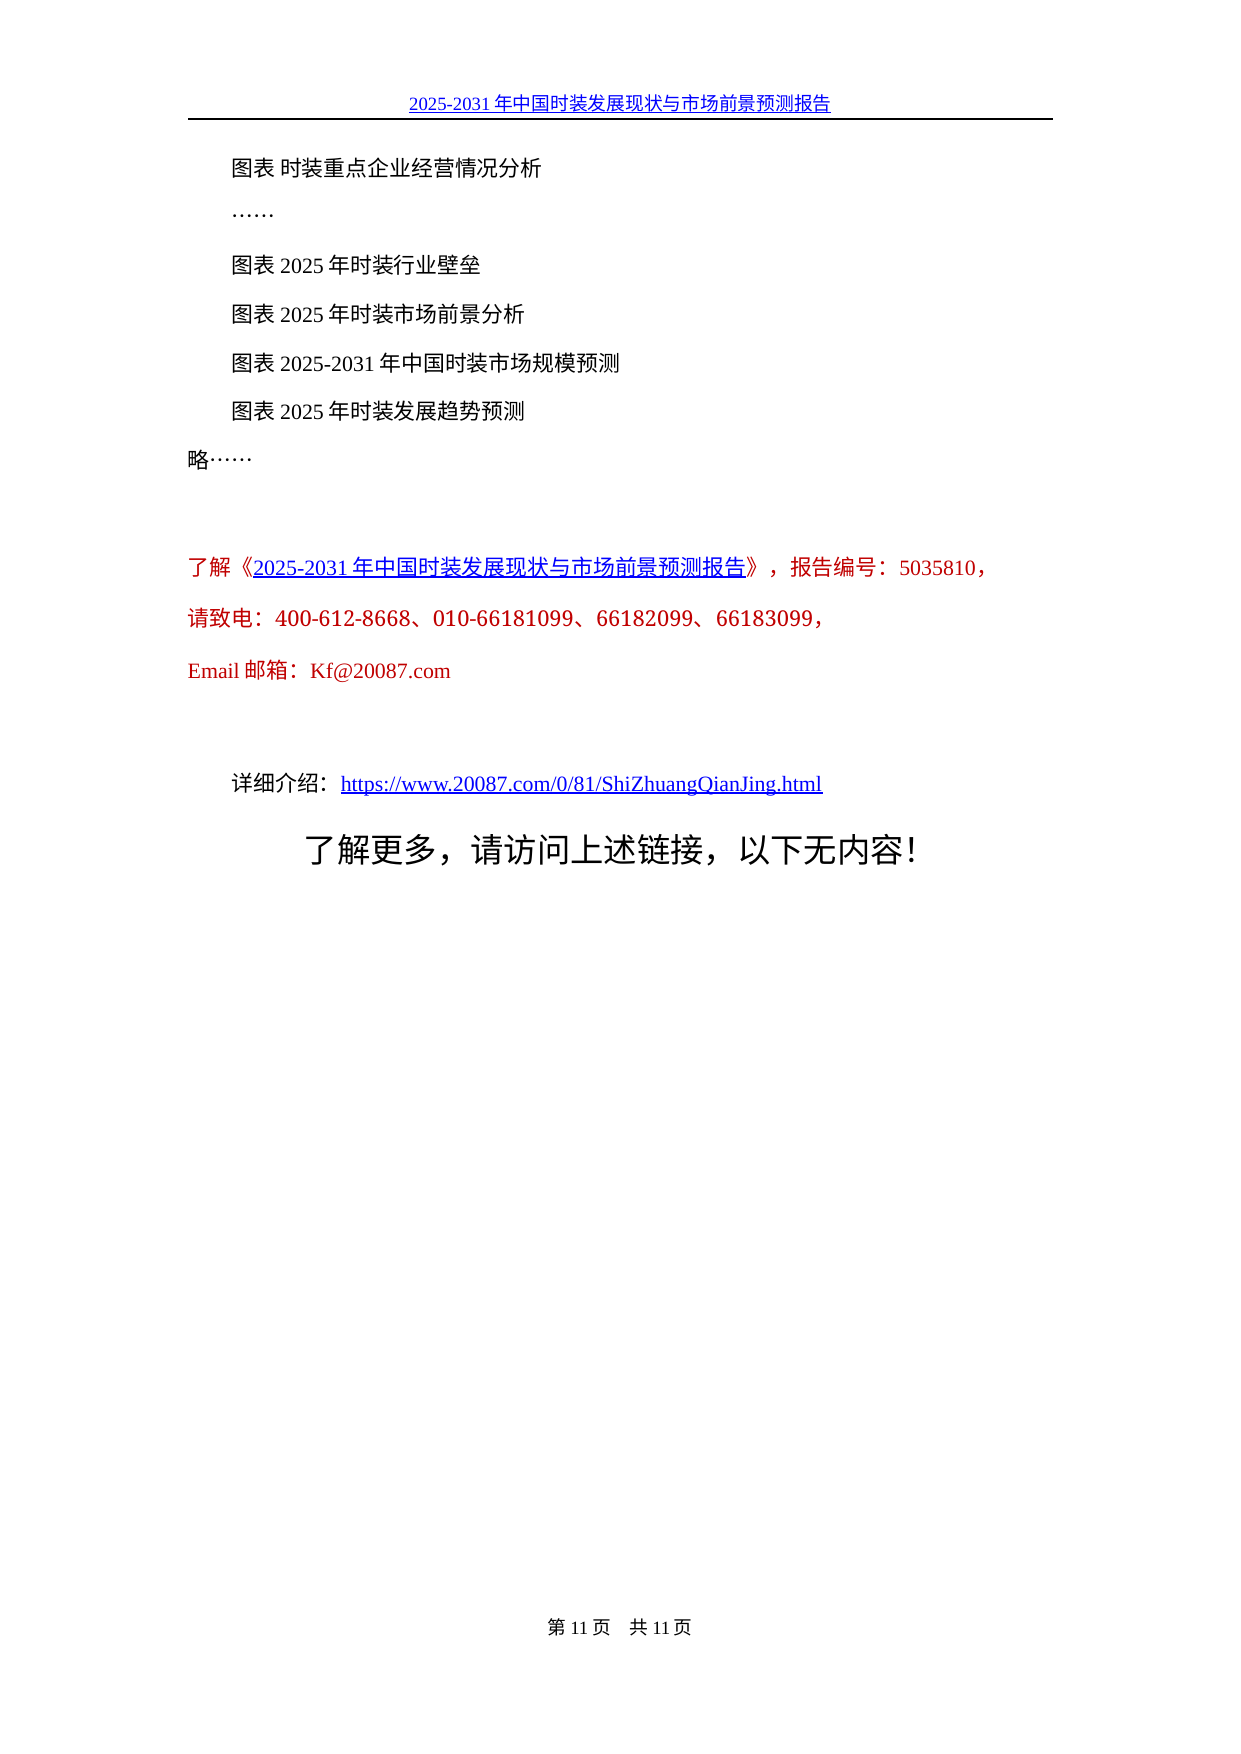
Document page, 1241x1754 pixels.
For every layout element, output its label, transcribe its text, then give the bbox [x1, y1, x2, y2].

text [187, 150, 1053, 475]
title 了解更多，请访问上述链接，以下无内容！ [187, 815, 1053, 880]
text 请致电：400-612-8668、010-66181099、66182099、66183099， [187, 601, 1053, 633]
text 详细介绍：https://www.20087.com/0/81/ShiZhuangQianJing.html [187, 765, 1053, 798]
text Email邮箱：Kf@20087.com [187, 652, 1053, 685]
text 了解《2025-2031年中国时装发展现状与市场前景预测报告》，报告编号：5035810， [187, 549, 1053, 582]
